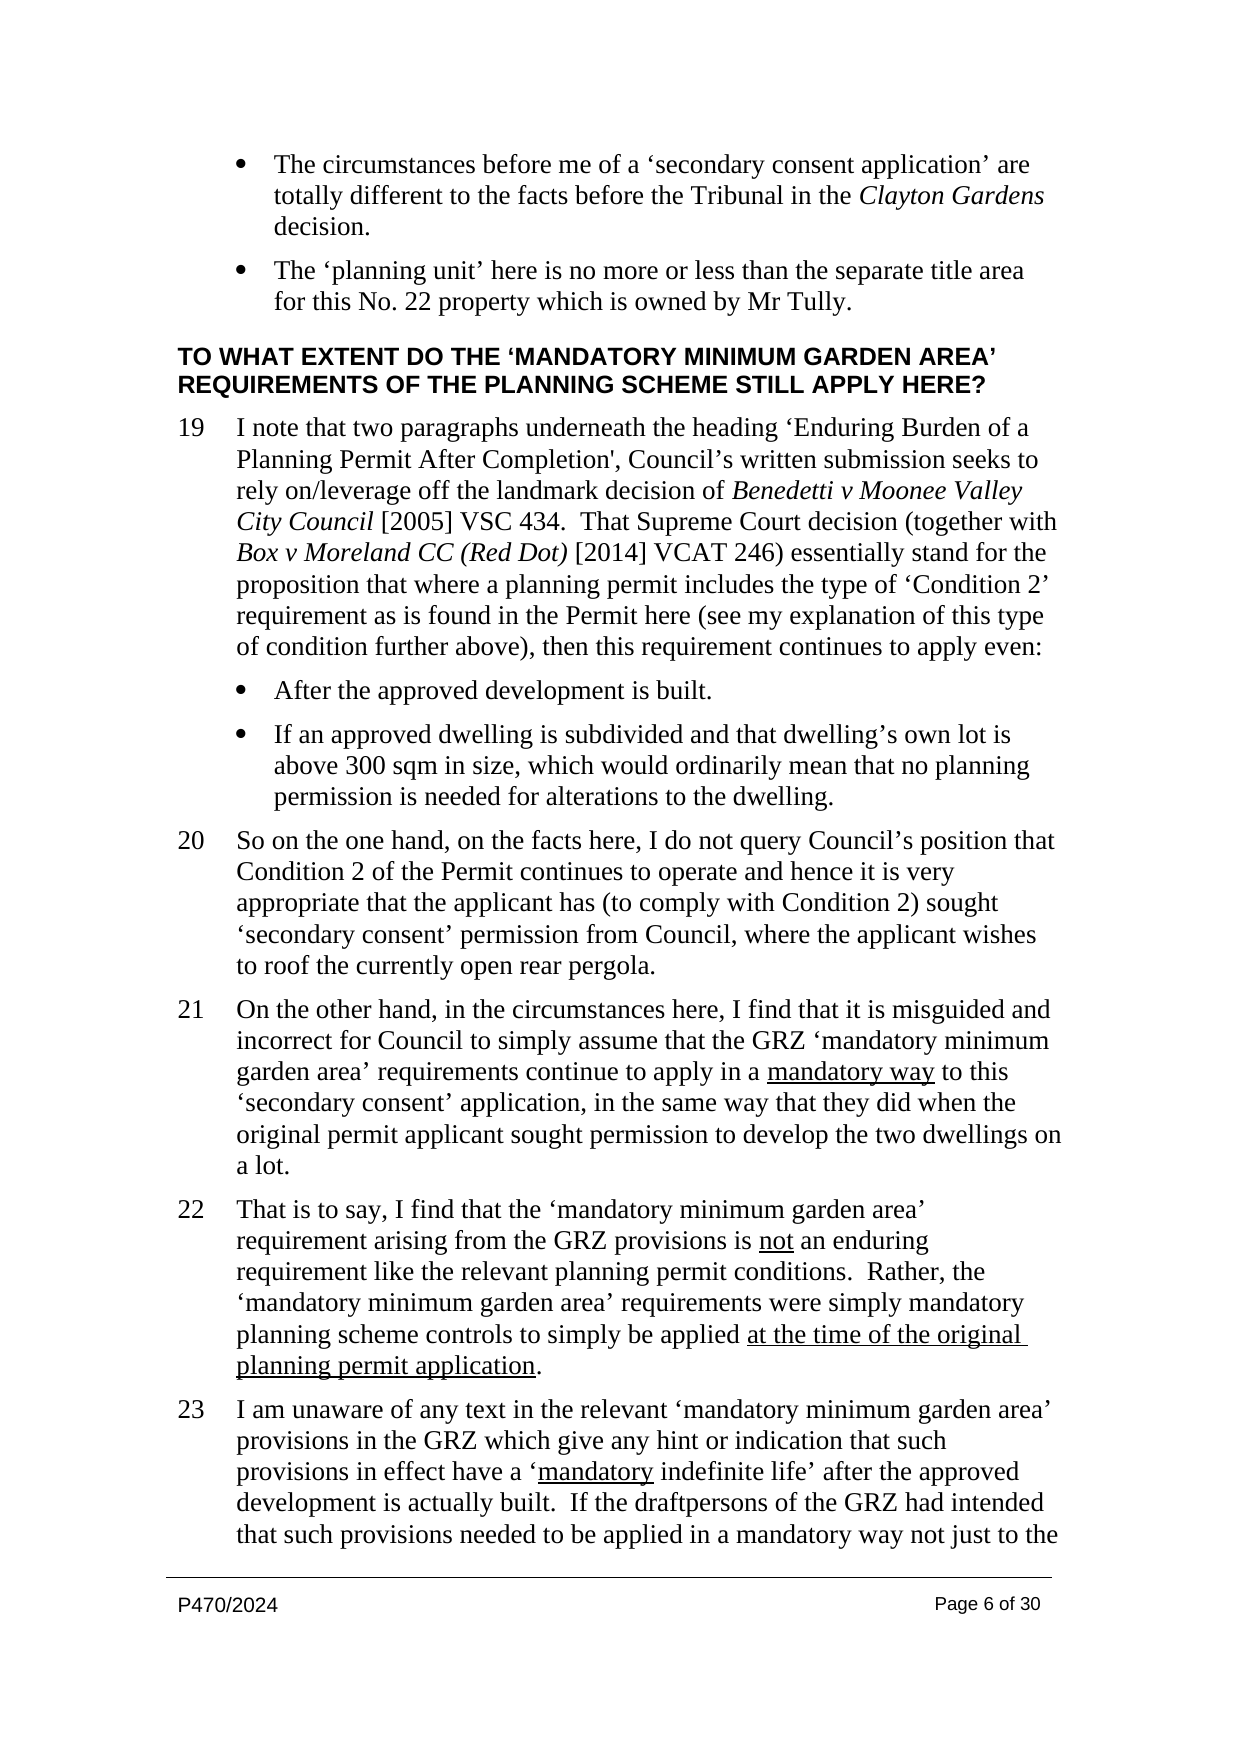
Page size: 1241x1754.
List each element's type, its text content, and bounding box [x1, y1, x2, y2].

list After the approved development is built. [236, 674, 1063, 705]
text On the other hand, in the circumstances here, I find that it is misguided and incorrect for Council to simply assume that the GRZ ‘mandatory minimum garden area’ requirements continue to apply in a mandatory way to this ‘secondary consent’ application, in the same way that they did when the original permit applicant sought permission to develop the two dwellings on a lot. [177, 993, 1063, 1180]
list The circumstances before me of a ‘secondary consent application’ are totally different to the facts before the Tribunal in the Clayton Gardens decision. [236, 148, 1063, 241]
text I note that two paragraphs underneath the heading ‘Enduring Burden of a Planning Permit After Completion', Council’s written submission seeks to rely on/leverage off the landmark decision of Benedetti v Moonee Valley City Council [2005] VSC 434. That Supreme Court decision (together with Box v Moreland CC (Red Dot) [2014] VCAT 246) essentially stand for the proposition that where a planning permit includes the type of ‘Condition 2’ requirement as is found in the Permit here (see my explanation of this type of condition further above), then this requirement continues to apply even: [177, 411, 1063, 661]
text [177, 1393, 1063, 1549]
list The ‘planning unit’ here is no more or less than the separate title area for this No. 22 property which is owned by Mr Tully. [236, 254, 1063, 316]
text That is to say, I find that the ‘mandatory minimum garden area’ requirement arising from the GRZ provisions is not an enduring requirement like the relevant planning permit conditions. Rather, the ‘mandatory minimum garden area’ requirements were simply mandatory planning scheme controls to simply be applied at the time of the original planning permit application. [177, 1193, 1063, 1380]
subtitle to what extent do the ‘mandatory minimum garden area’ requirements of the planning scheme still apply here? [177, 341, 1063, 399]
list If an approved dwelling is subdivided and that dwelling’s own lot is above 300 sqm in size, which would ordinarily mean that no planning permission is needed for alterations to the dwelling. [236, 718, 1063, 811]
text So on the one hand, on the facts here, I do not query Council’s position that Condition 2 of the Permit continues to operate and hence it is very appropriate that the applicant has (to comply with Condition 2) sought ‘secondary consent’ permission from Council, where the applicant wishes to roof the currently open rear pergola. [177, 824, 1063, 980]
